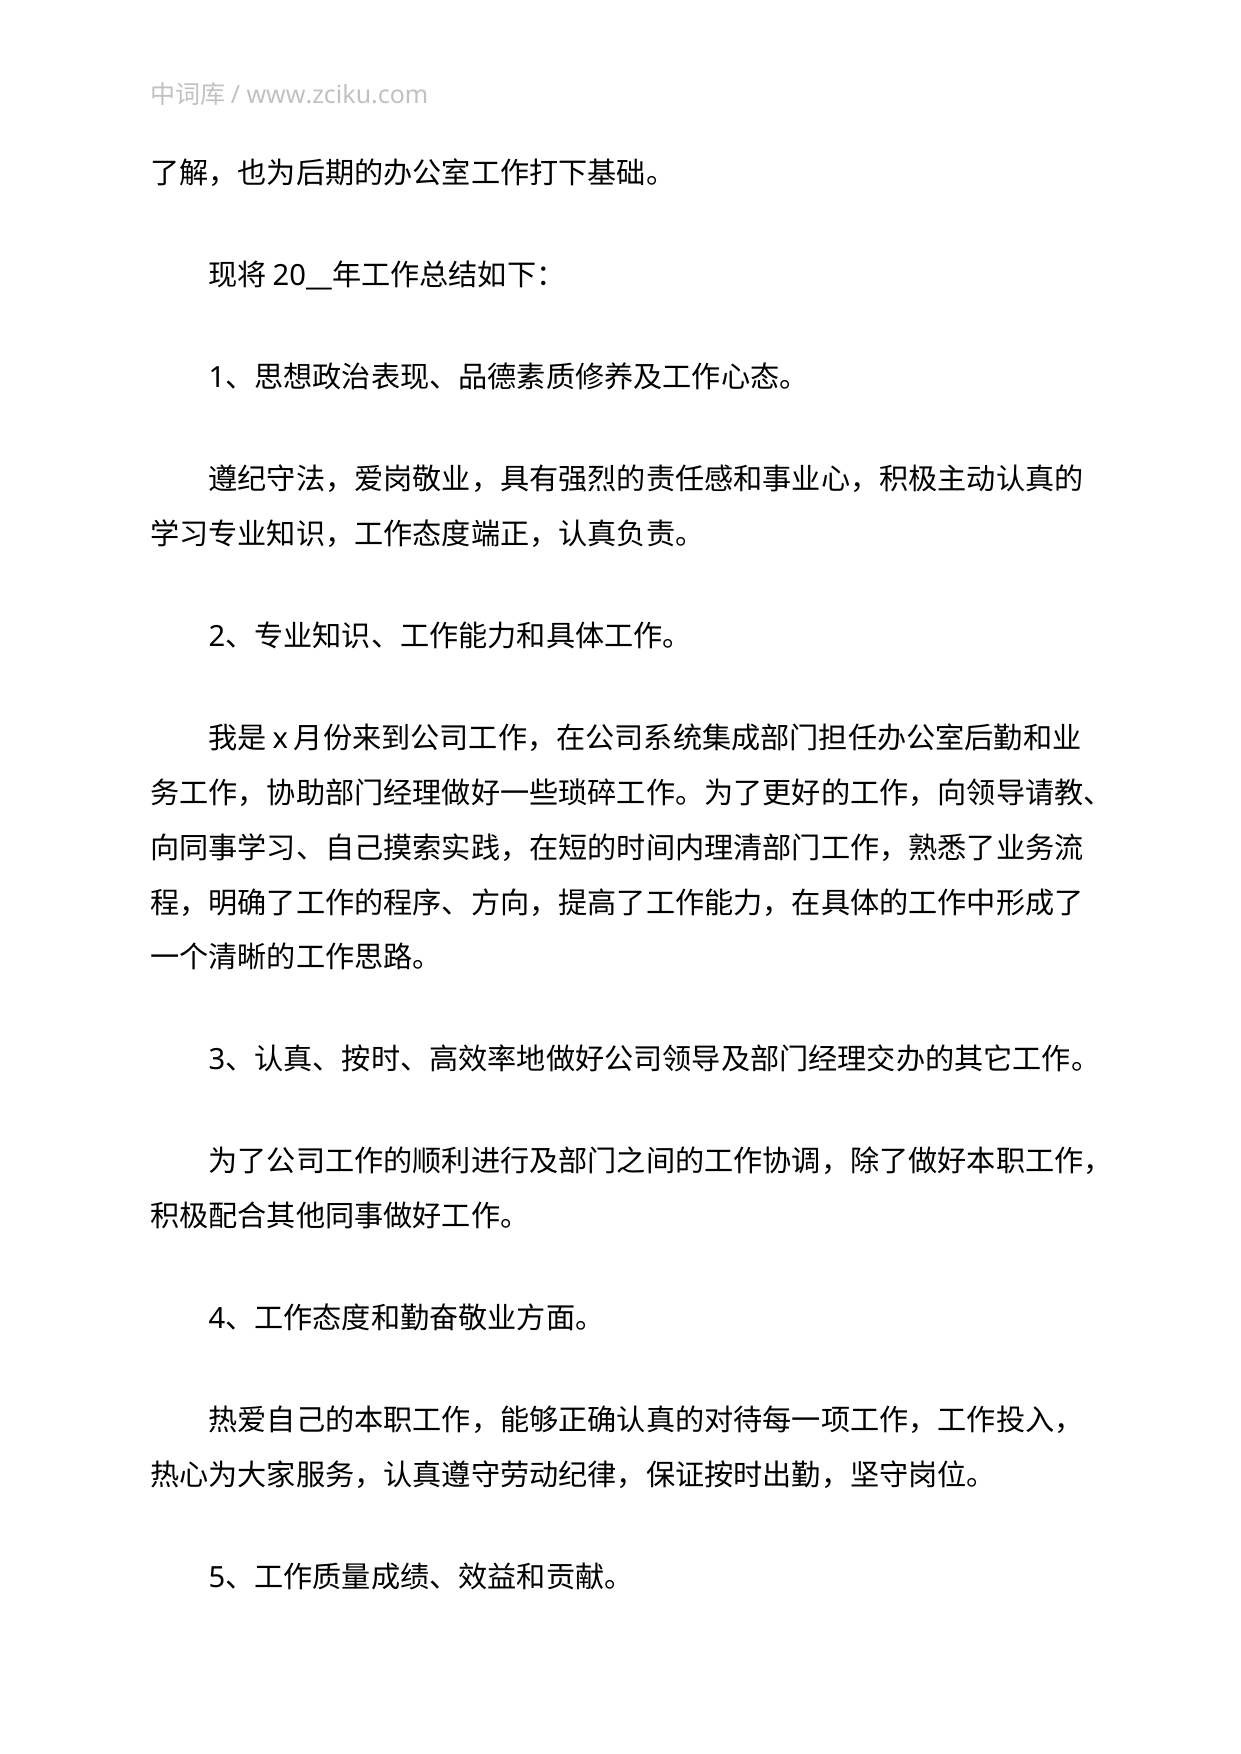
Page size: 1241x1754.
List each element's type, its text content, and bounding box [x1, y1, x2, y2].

text 我是x月份来到公司工作，在公司系统集成部门担任办公室后勤和业务工作，协助部门经理做好一些琐碎工作。为了更好的工作，向领导请教、向同事学习、自己摸索实践，在短的时间内理清部门工作，熟悉了业务流程，明确了工作的程序、方向，提高了工作能力，在具体的工作中形成了一个清晰的工作思路。 [150, 714, 1090, 976]
text 现将20__年工作总结如下： [150, 252, 1090, 294]
text 遵纪守法，爱岗敬业，具有强烈的责任感和事业心，积极主动认真的学习专业知识，工作态度端正，认真负责。 [150, 456, 1090, 553]
text 3、认真、按时、高效率地做好公司领导及部门经理交办的其它工作。 [150, 1036, 1090, 1078]
text 2、专业知识、工作能力和具体工作。 [150, 612, 1090, 655]
text 热爱自己的本职工作，能够正确认真的对待每一项工作，工作投入，热心为大家服务，认真遵守劳动纪律，保证按时出勤，坚守岗位。 [150, 1396, 1090, 1494]
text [150, 150, 1090, 192]
text 5、工作质量成绩、效益和贡献。 [150, 1553, 1090, 1596]
text 1、思想政治表现、品德素质修养及工作心态。 [150, 354, 1090, 396]
text 为了公司工作的顺利进行及部门之间的工作协调，除了做好本职工作，积极配合其他同事做好工作。 [150, 1138, 1090, 1235]
text 4、工作态度和勤奋敬业方面。 [150, 1294, 1090, 1337]
